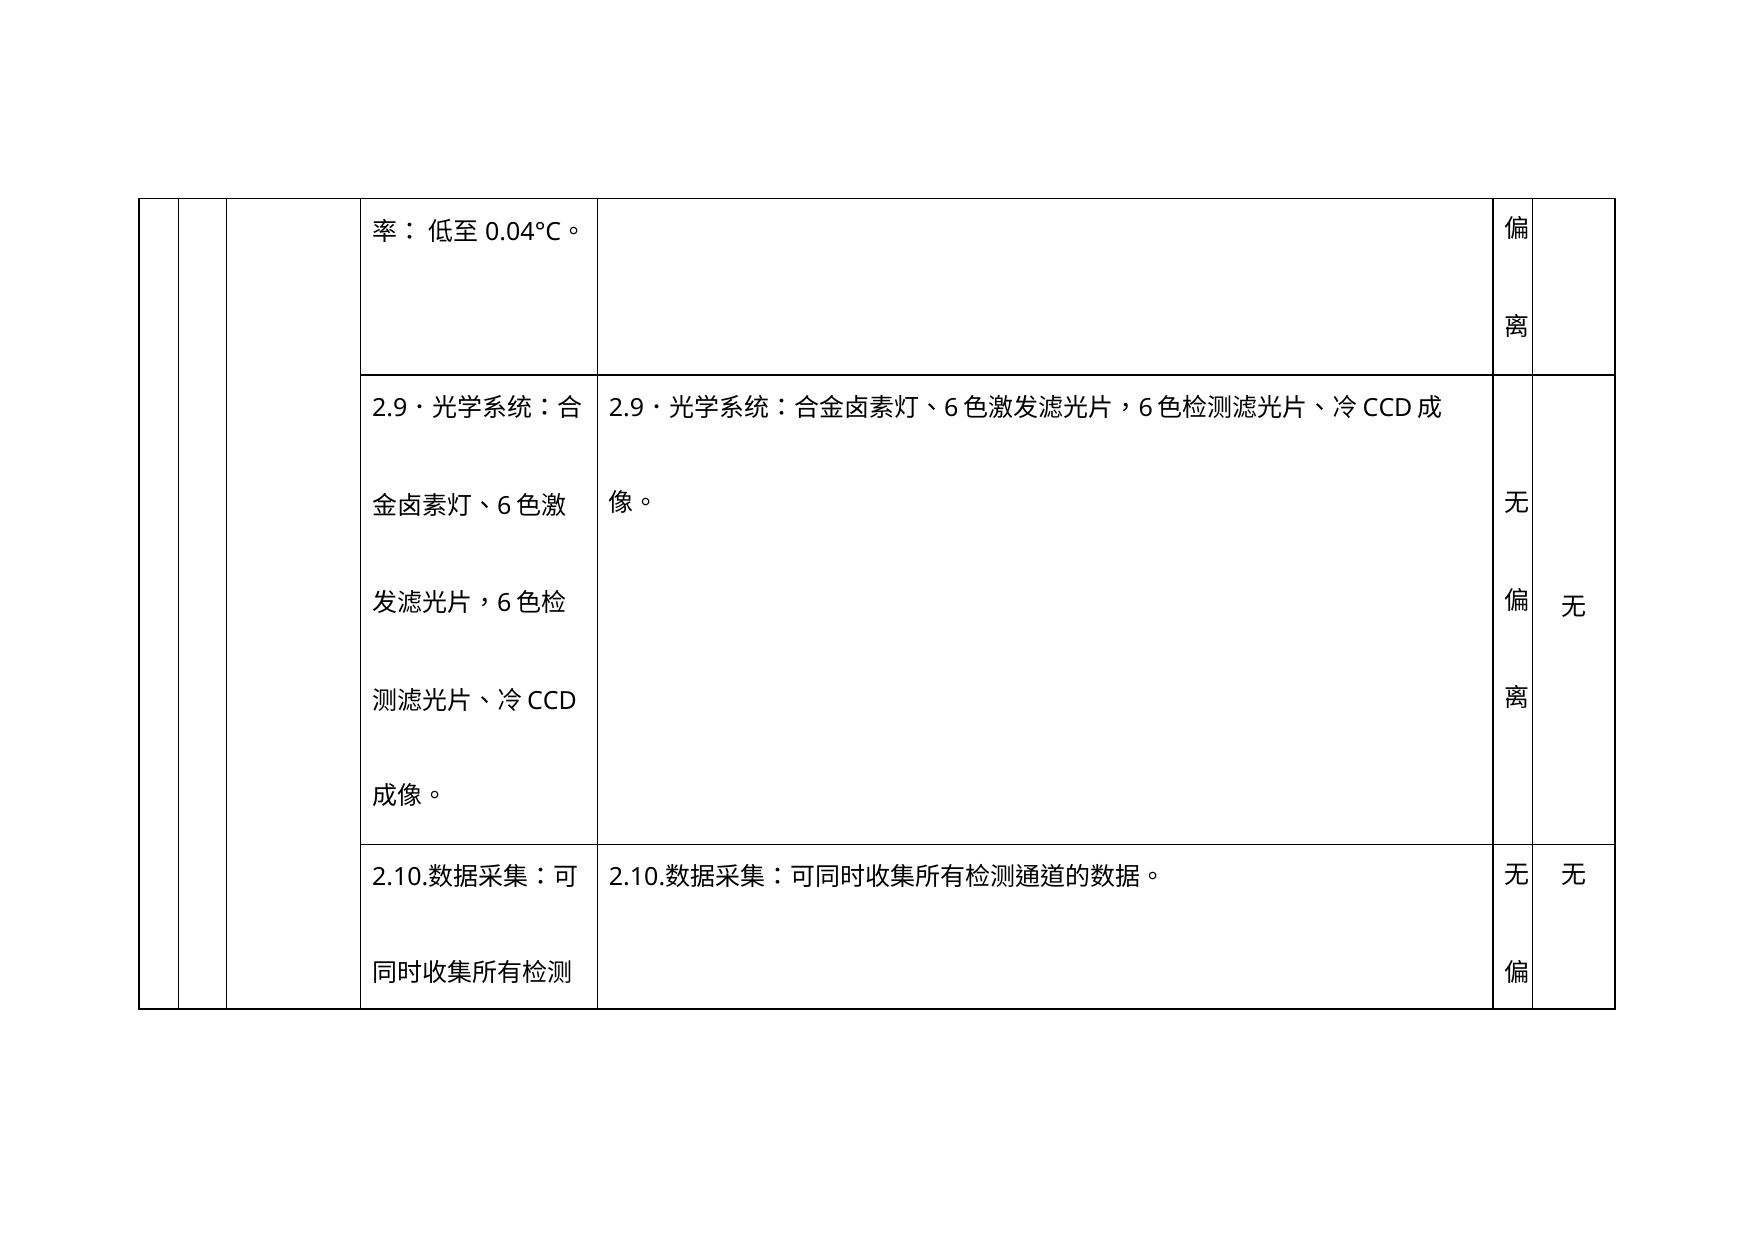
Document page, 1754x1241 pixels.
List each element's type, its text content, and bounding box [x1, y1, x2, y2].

table_cell 无偏离 [1494, 845, 1532, 1008]
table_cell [598, 199, 1492, 374]
table_cell 2.9．光学系统：合金卤素灯、6色激发滤光片，6色检测滤光片、冷CCD成像。 [361, 376, 597, 843]
table_cell 无 [1533, 845, 1614, 1008]
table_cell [361, 199, 597, 374]
table_cell 无偏离 [1494, 199, 1532, 374]
table_cell 无偏离 [1494, 376, 1532, 843]
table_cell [361, 845, 597, 1008]
table_cell 无 [1533, 376, 1614, 843]
table_cell 无 [1533, 199, 1614, 374]
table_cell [598, 845, 1492, 1008]
table_cell 2.9．光学系统：合金卤素灯、6色激发滤光片，6色检测滤光片、冷CCD成像。 [598, 376, 1492, 843]
